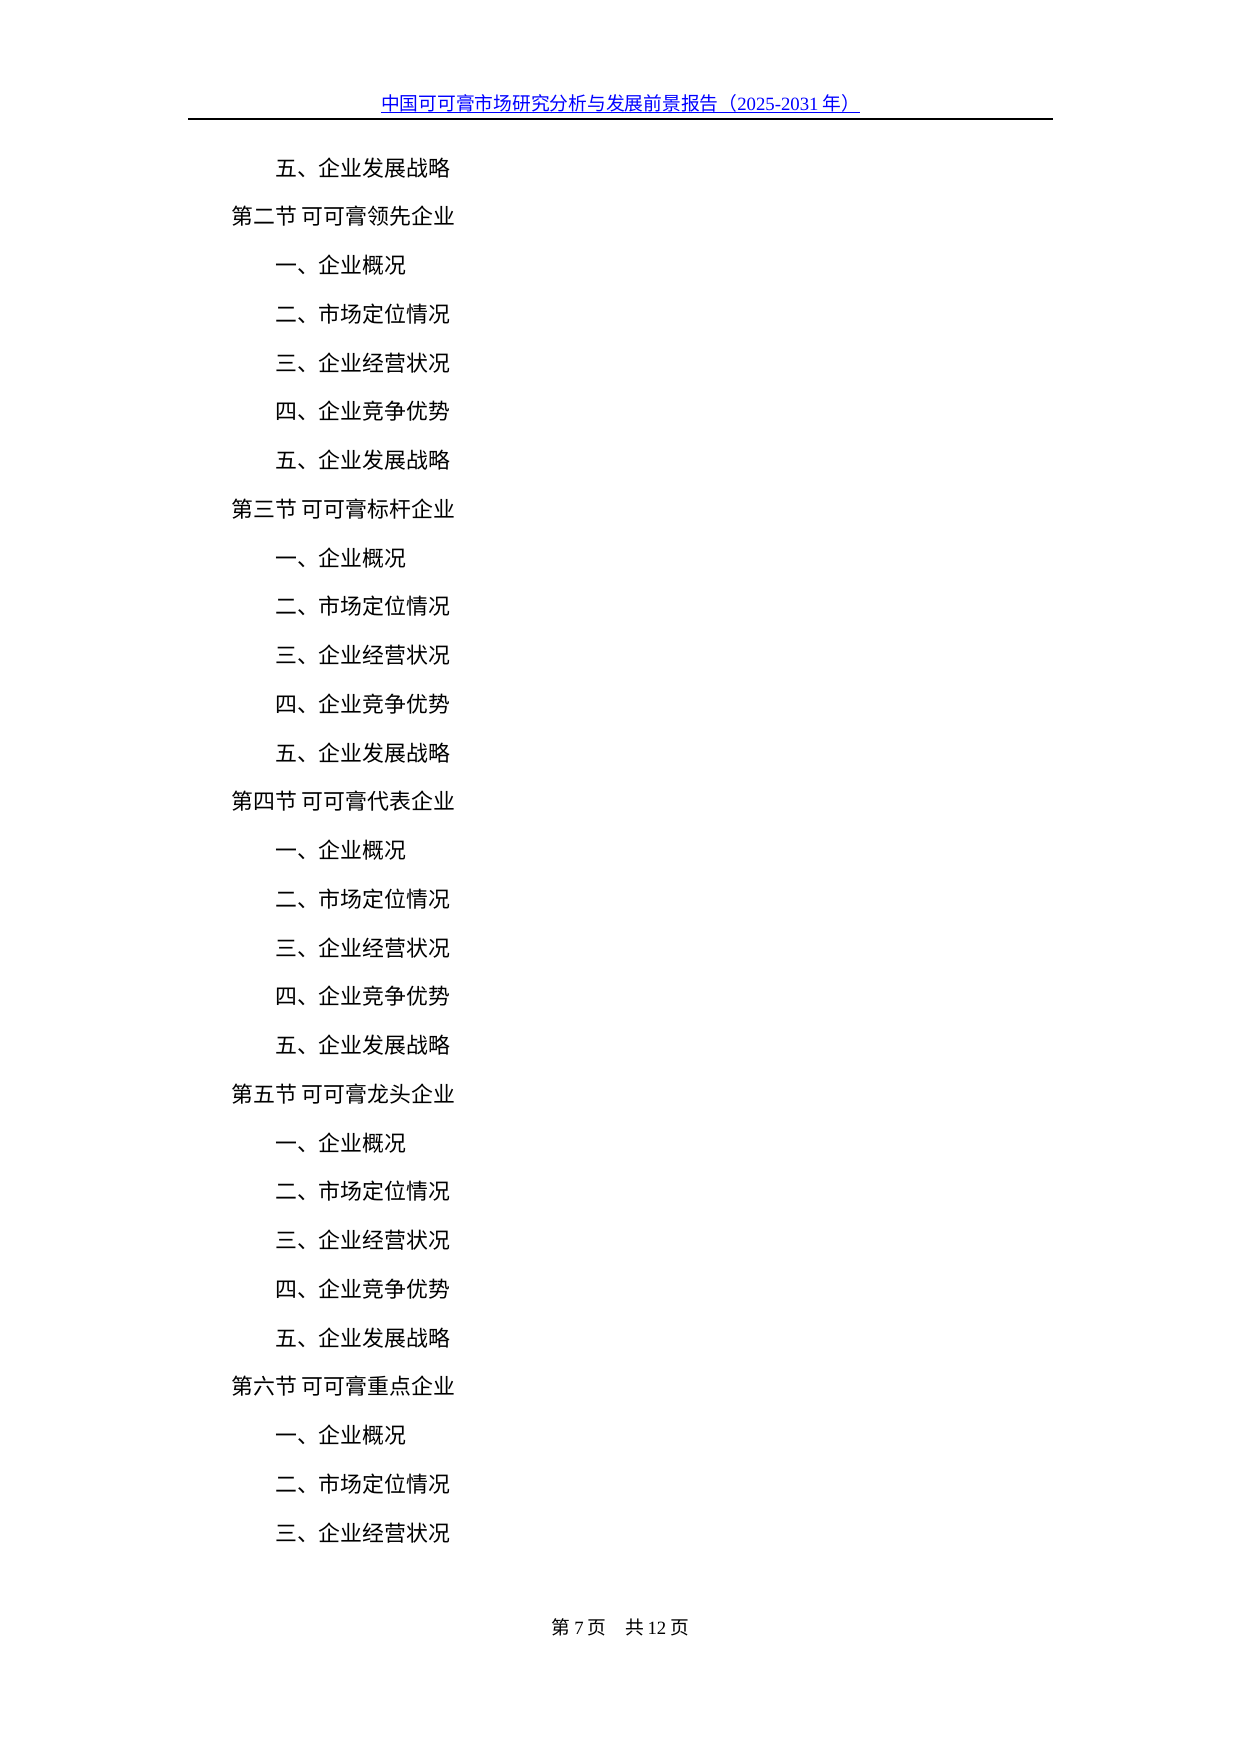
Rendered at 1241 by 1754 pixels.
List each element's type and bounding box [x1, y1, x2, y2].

text [187, 150, 1053, 1548]
